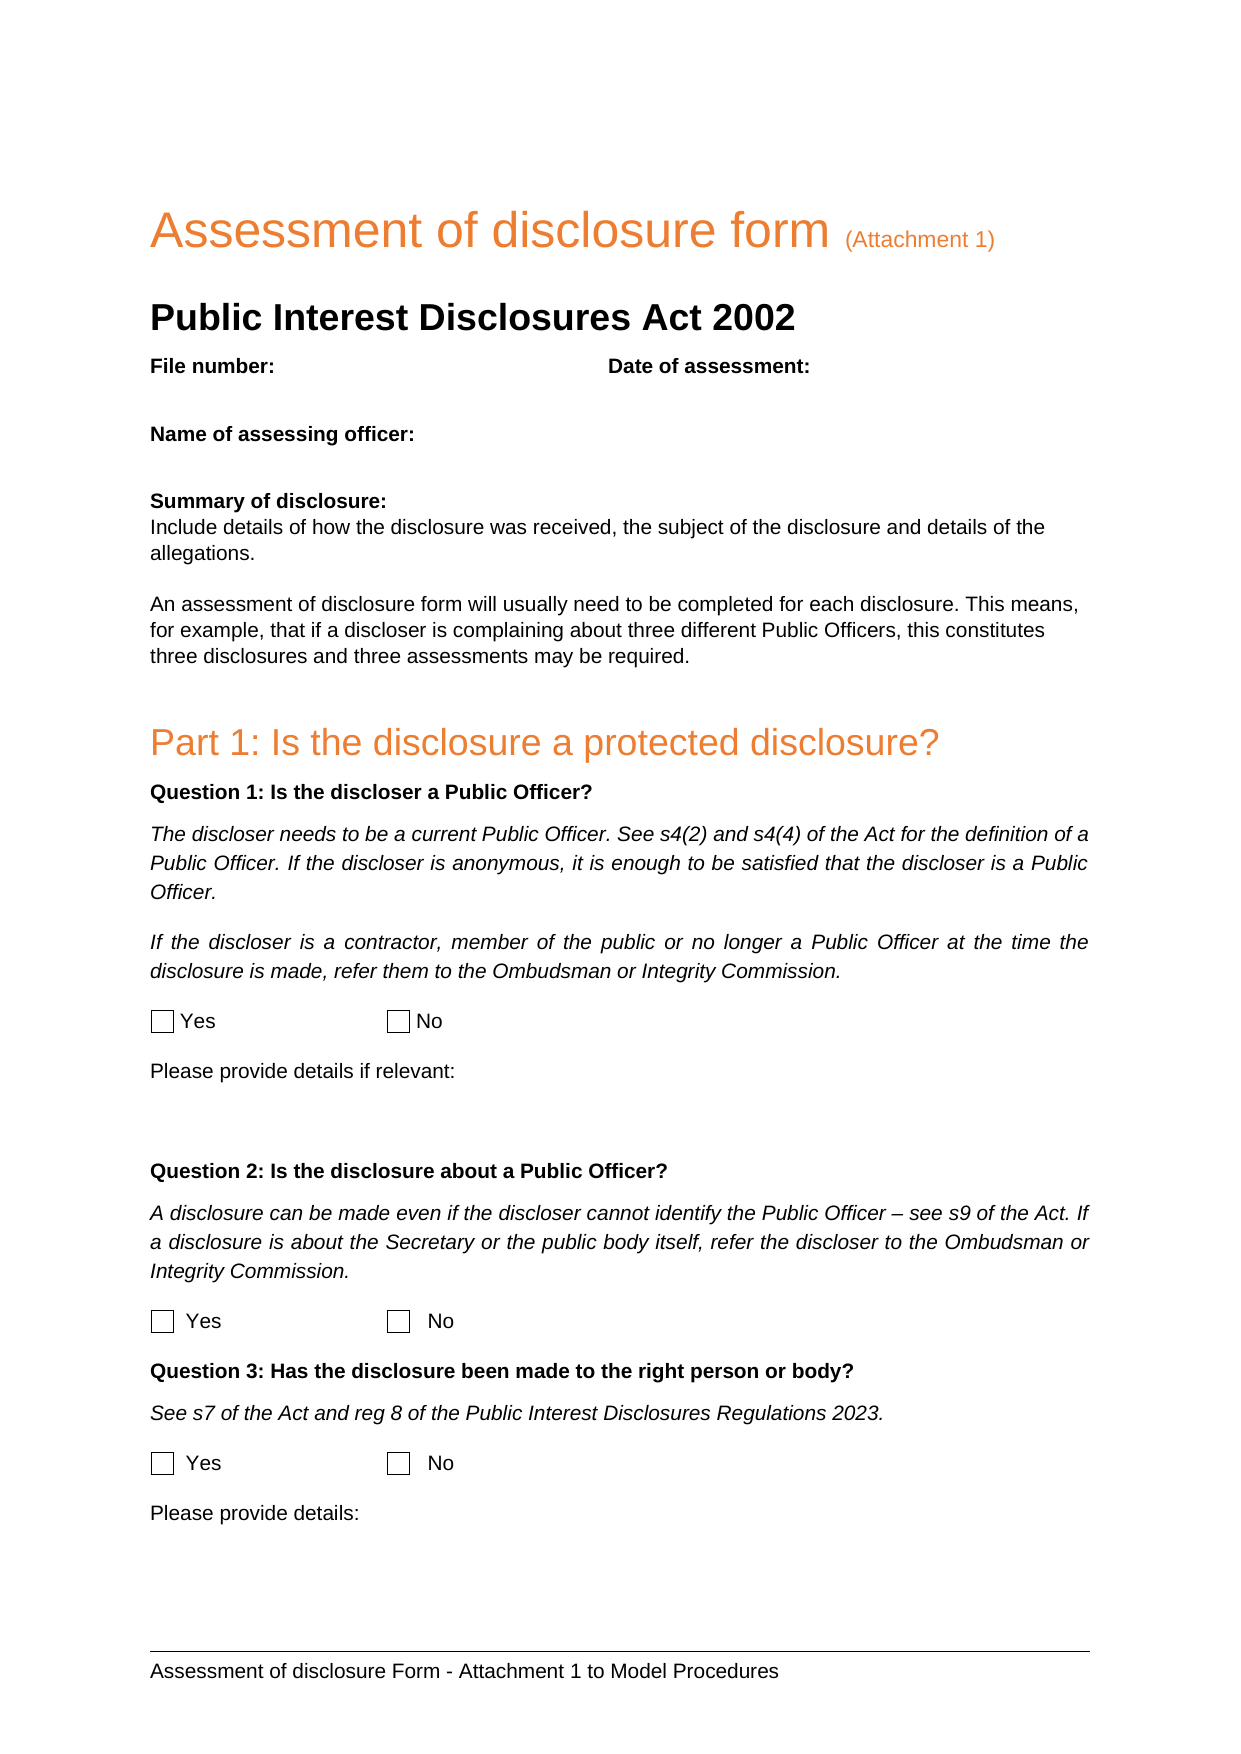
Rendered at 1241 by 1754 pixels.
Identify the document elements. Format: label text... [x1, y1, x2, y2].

text Question 2: Is the disclosure about a Public Officer? [150, 1155, 1090, 1184]
text Include details of how the disclosure was received, the subject of the disclosure and details of the allegations. [150, 515, 1090, 564]
text File number: Date of assessment: [150, 351, 1090, 380]
text Question 3: Has the disclosure been made to the right person or body? [150, 1355, 1090, 1384]
text Please provide details if relevant: [150, 1055, 1090, 1084]
text Yes No [150, 1005, 1090, 1034]
text Public Interest Disclosures Act 2002 [150, 295, 1090, 338]
text If the discloser is a contractor, member of the public or no longer a Public Officer at the time the disclosure is made, refer them to the Ombudsman or Integrity Commission. [150, 926, 1090, 984]
text Question 1: Is the discloser a Public Officer? [150, 776, 1090, 805]
subtitle Part 1: Is the disclosure a protected disclosure? [150, 721, 1090, 764]
text An assessment of disclosure form will usually need to be completed for each disclosure. This means, for example, that if a discloser is complaining about three different Public Officers, this constitutes three disclosures and three assessments may be required. [150, 592, 1090, 668]
text Please provide details: [150, 1497, 1090, 1526]
subtitle Assessment of disclosure form (Attachment 1) [150, 200, 1090, 257]
text Yes No [150, 1305, 1090, 1334]
text Summary of disclosure: [150, 486, 1090, 515]
text A disclosure can be made even if the discloser cannot identify the Public Officer – see s9 of the Act. If a disclosure is about the Secretary or the public body itself, refer the discloser to the Ombudsman or Integrity Commission. [150, 1197, 1090, 1284]
text See s7 of the Act and reg 8 of the Public Interest Disclosures Regulations 2023. [150, 1397, 1090, 1426]
text Name of assessing officer: [150, 418, 1090, 447]
text The discloser needs to be a current Public Officer. See s4(2) and s4(4) of the Act for the definition of a Public Officer. If the discloser is anonymous, it is enough to be satisfied that the discloser is a Public Officer. [150, 818, 1090, 905]
text Yes No [150, 1447, 1090, 1476]
